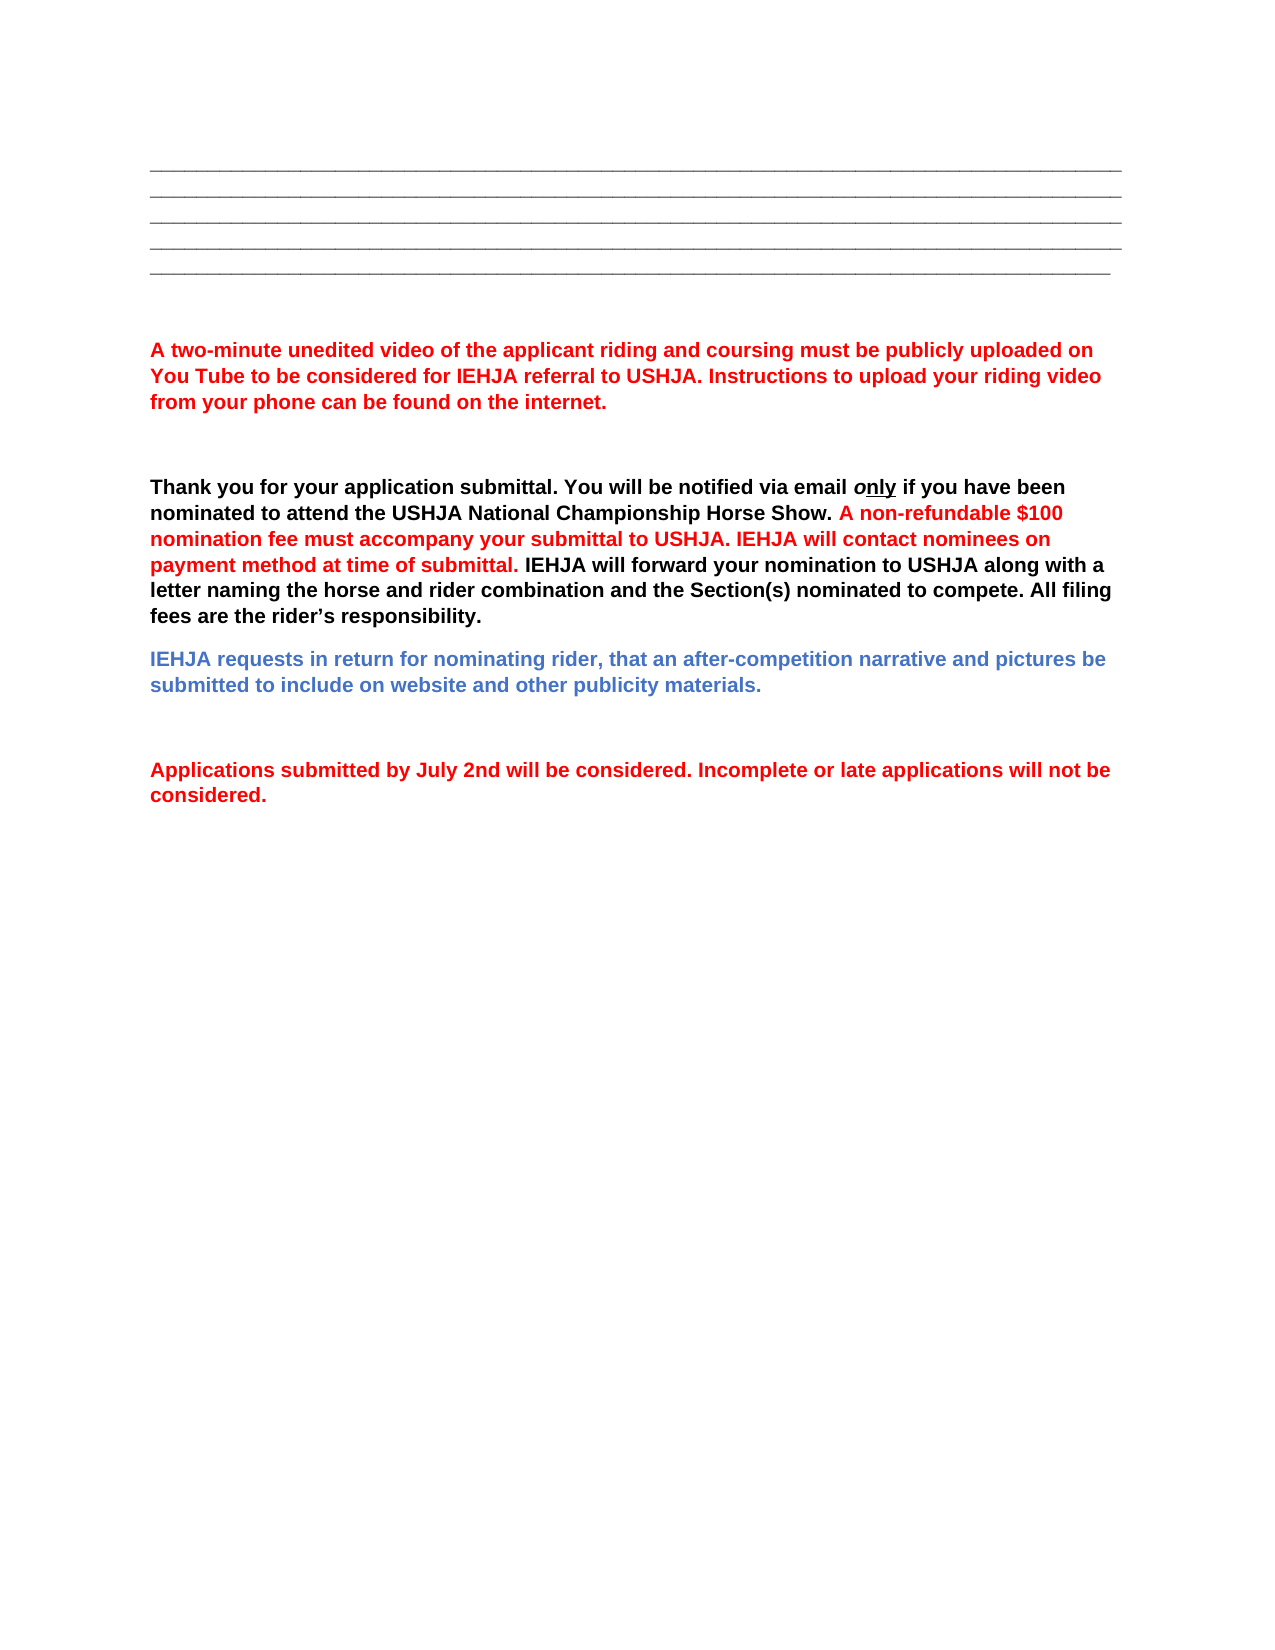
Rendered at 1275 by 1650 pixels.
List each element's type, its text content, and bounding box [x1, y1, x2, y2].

text A two-minute unedited video of the applicant riding and coursing must be publicly uploaded on You Tube to be considered for IEHJA referral to USHJA. Instructions to upload your riding video from your phone can be found on the internet. [150, 338, 1125, 414]
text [150, 150, 1125, 277]
text Thank you for your application submittal. You will be notified via email only if you have been nominated to attend the USHJA National Championship Horse Show. A non-refundable $100 nomination fee must accompany your submittal to USHJA. IEHJA will contact nominees on payment method at time of submittal. IEHJA will forward your nomination to USHJA along with a letter naming the horse and rider combination and the Section(s) nominated to compete. All filing fees are the rider’s responsibility. [150, 475, 1125, 628]
text Applications submitted by July 2nd will be considered. Incomplete or late applications will not be considered. [150, 757, 1125, 807]
text IEHJA requests in return for nominating rider, that an after-competition narrative and pictures be submitted to include on website and other publicity materials. [150, 647, 1125, 696]
